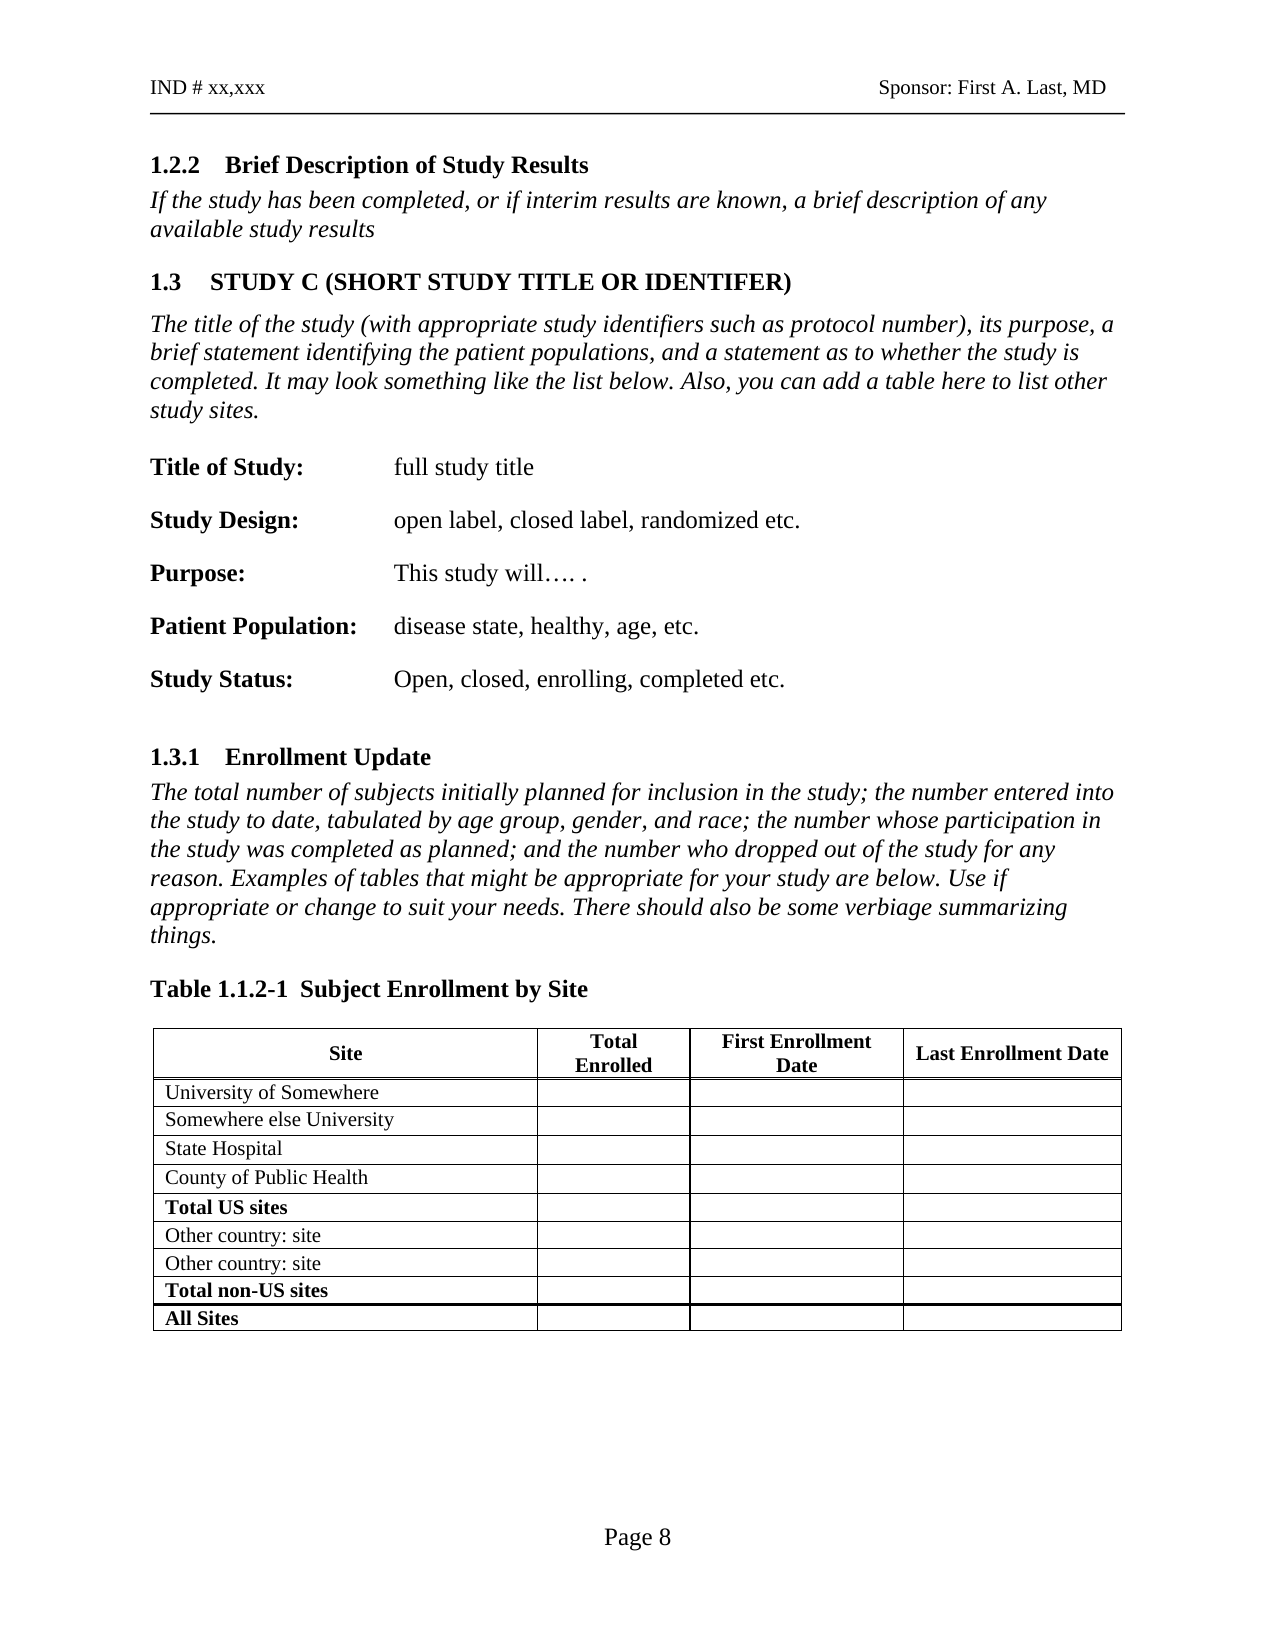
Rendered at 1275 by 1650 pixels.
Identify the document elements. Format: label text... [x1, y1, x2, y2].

table_cell [538, 1306, 689, 1330]
table_header First Enrollment Date [691, 1029, 903, 1077]
subtitle Study C (Short Study Title or Identifer) [150, 267, 1125, 296]
table_cell [904, 1306, 1121, 1330]
text Purpose: This study will…. . [150, 558, 1125, 587]
text Table 1.1.2-1 Subject Enrollment by Site [150, 974, 1125, 1003]
table_cell [904, 1249, 1121, 1276]
table_cell [691, 1165, 903, 1193]
table_cell [538, 1136, 689, 1164]
table_cell [154, 1165, 537, 1193]
table_cell [904, 1222, 1121, 1248]
text Study Design: open label, closed label, randomized etc. [150, 505, 1125, 534]
table_cell [691, 1080, 903, 1106]
table_cell [691, 1194, 903, 1221]
table_cell Total sites [154, 1194, 537, 1221]
table_cell [538, 1194, 689, 1221]
subtitle Brief Description of Study Results [150, 150, 1125, 179]
table_cell University of Somewhere [154, 1080, 537, 1106]
table_cell [904, 1136, 1121, 1164]
table_header Total Enrolled [538, 1029, 689, 1077]
table_cell [691, 1136, 903, 1164]
table_cell Somewhere else University [154, 1107, 537, 1135]
table_cell Total non-US sites [154, 1277, 537, 1303]
table_cell [904, 1277, 1121, 1303]
text Patient Population: disease state, healthy, age, etc. [150, 611, 1125, 640]
table_cell [538, 1165, 689, 1193]
table_cell [691, 1277, 903, 1303]
table_cell [904, 1194, 1121, 1221]
table_header Last Enrollment Date [904, 1029, 1121, 1077]
table_cell Other country: site [154, 1222, 537, 1248]
table_cell [904, 1165, 1121, 1193]
table_cell All Sites [154, 1306, 537, 1330]
table_cell [538, 1249, 689, 1276]
table_cell [691, 1107, 903, 1135]
text If the study has been completed, or if interim results are known, a brief description of any available study results [150, 185, 1125, 242]
subtitle Enrollment Update [150, 742, 1125, 770]
table_cell [538, 1222, 689, 1248]
table_cell [691, 1249, 903, 1276]
table_cell [904, 1107, 1121, 1135]
table_cell [904, 1080, 1121, 1106]
table_cell [538, 1277, 689, 1303]
table_cell [538, 1080, 689, 1106]
table_cell Other country: site [154, 1249, 537, 1276]
text The title of the study (with appropriate study identifiers such as protocol number), its purpose, a brief statement identifying the patient populations, and a statement as to whether the study is completed. It may look something like the list below. Also, you can add a table here to list other study sites. [150, 309, 1125, 424]
table_cell [691, 1306, 903, 1330]
table_cell [538, 1107, 689, 1135]
table_cell State Hospital [154, 1136, 537, 1164]
text The total number of subjects initially planned for inclusion in the study; the number entered into the study to date, tabulated by age group, gender, and race; the number whose participation in the study was completed as planned; and the number who dropped out of the study for any reason. Examples of tables that might be appropriate for your study are below. Use if appropriate or change to suit your needs. There should also be some verbiage summarizing things. [150, 777, 1125, 949]
text Study Status: Open, closed, enrolling, completed etc. [150, 664, 1125, 692]
table_cell [691, 1222, 903, 1248]
table_header Site [154, 1029, 537, 1077]
text Title of Study: full study title [150, 452, 1125, 481]
